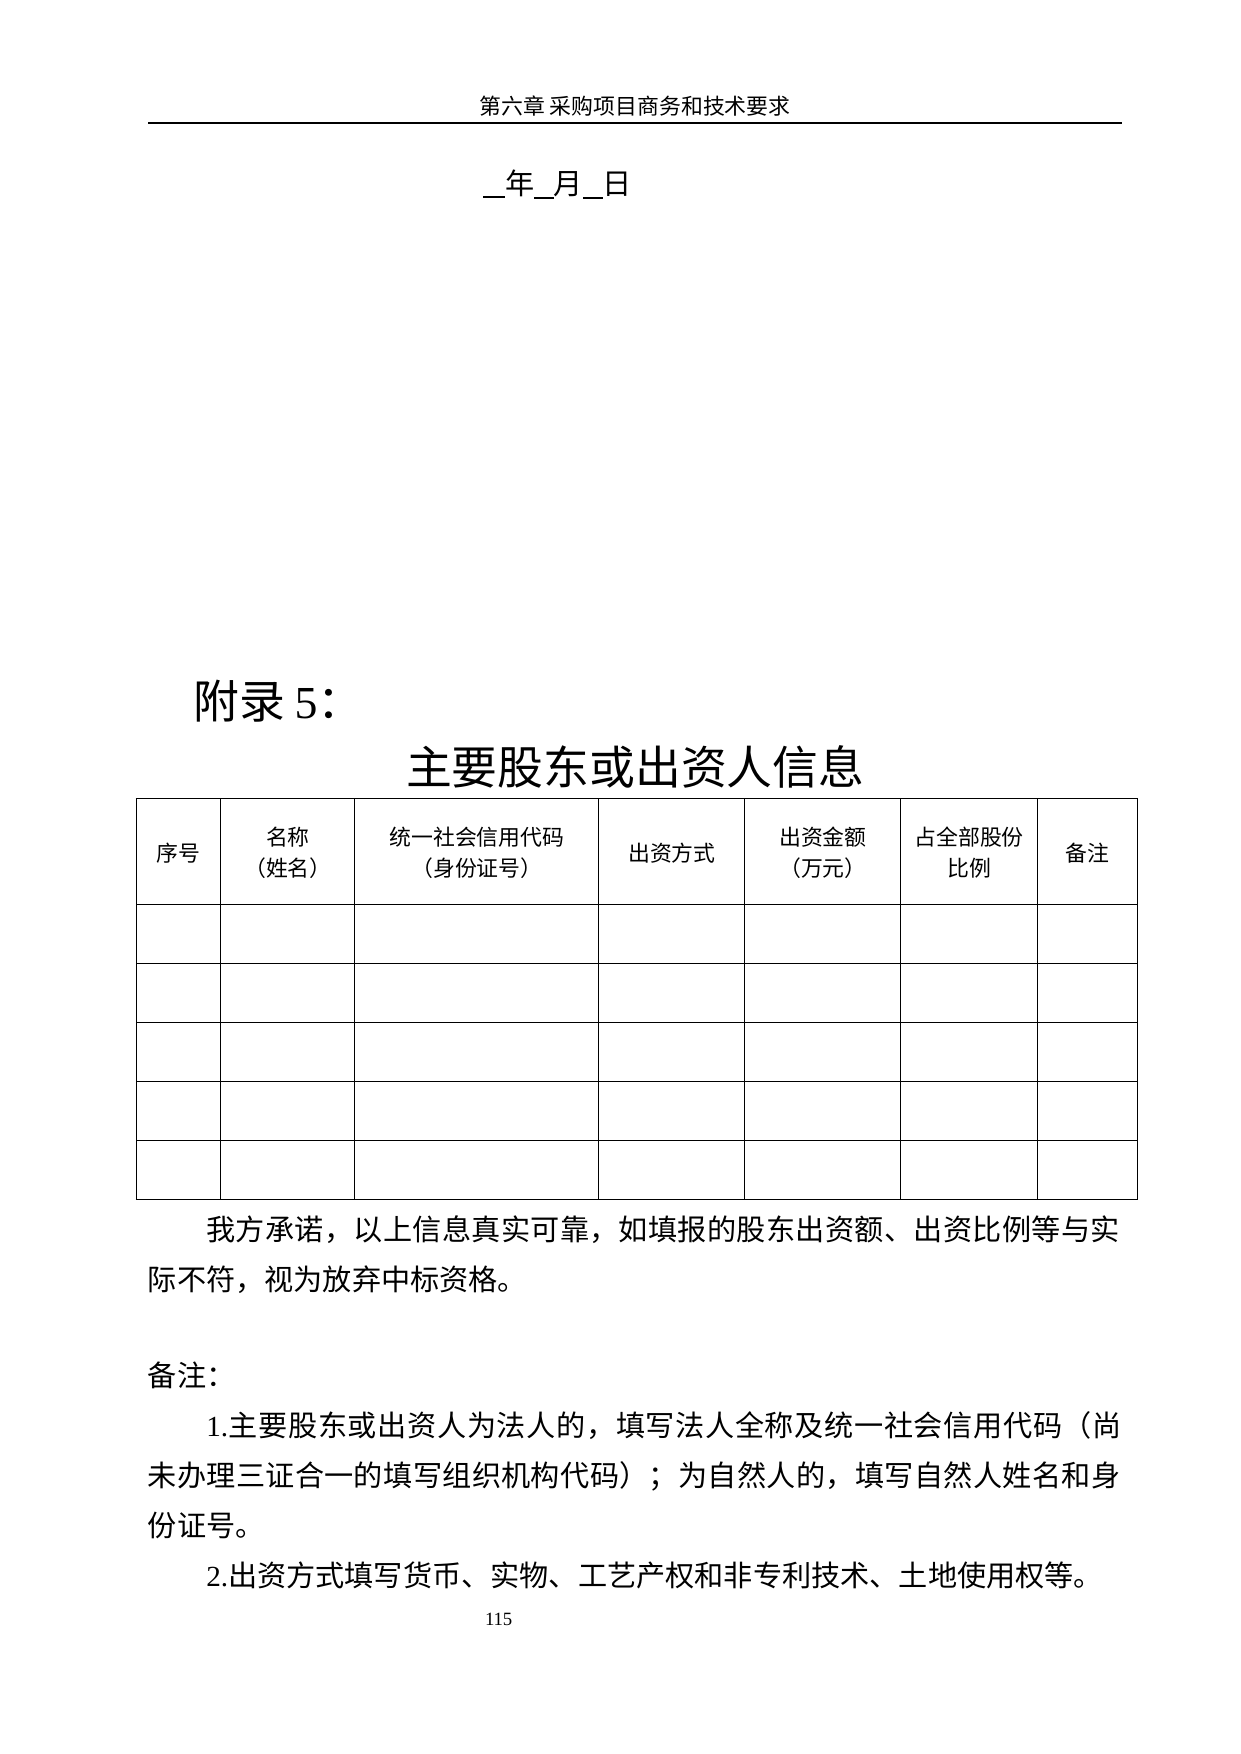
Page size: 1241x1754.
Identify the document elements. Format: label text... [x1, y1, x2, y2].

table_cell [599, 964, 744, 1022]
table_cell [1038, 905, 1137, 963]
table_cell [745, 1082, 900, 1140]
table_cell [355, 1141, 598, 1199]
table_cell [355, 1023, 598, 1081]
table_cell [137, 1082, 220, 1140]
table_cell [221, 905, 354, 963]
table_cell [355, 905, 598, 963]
text 我方承诺，以上信息真实可靠，如填报的股东出资额、出资比例等与实际不符，视为放弃中标资格。 [148, 1200, 1122, 1300]
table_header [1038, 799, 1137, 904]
text 2.出资方式填写货币、实物、工艺产权和非专利技术、土地使用权等。 [148, 1546, 1122, 1596]
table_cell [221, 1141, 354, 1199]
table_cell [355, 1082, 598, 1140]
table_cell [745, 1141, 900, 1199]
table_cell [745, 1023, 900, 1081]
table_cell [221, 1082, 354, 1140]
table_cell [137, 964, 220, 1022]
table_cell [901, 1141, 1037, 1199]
text 备注： [148, 1350, 1122, 1396]
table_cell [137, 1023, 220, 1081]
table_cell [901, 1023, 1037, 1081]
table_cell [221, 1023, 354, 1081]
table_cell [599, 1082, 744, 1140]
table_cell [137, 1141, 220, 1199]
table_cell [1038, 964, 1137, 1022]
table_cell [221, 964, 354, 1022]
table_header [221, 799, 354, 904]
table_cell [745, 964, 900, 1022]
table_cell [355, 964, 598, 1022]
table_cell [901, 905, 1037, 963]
text 年 月 日 [148, 148, 1122, 206]
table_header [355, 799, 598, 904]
text 1.主要股东或出资人为法人的，填写法人全称及统一社会信用代码（尚未办理三证合一的填写组织机构代码）；为自然人的，填写自然人姓名和身份证号。 [148, 1396, 1122, 1546]
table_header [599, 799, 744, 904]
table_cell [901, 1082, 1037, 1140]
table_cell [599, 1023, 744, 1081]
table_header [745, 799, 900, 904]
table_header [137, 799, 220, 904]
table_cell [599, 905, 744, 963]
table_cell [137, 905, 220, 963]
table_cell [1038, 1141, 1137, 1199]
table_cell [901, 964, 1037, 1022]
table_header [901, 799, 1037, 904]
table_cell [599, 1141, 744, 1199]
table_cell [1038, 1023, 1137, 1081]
text 附录5： [148, 665, 1122, 732]
text 主要股东或出资人信息 [148, 732, 1122, 798]
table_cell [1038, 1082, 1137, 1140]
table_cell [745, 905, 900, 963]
